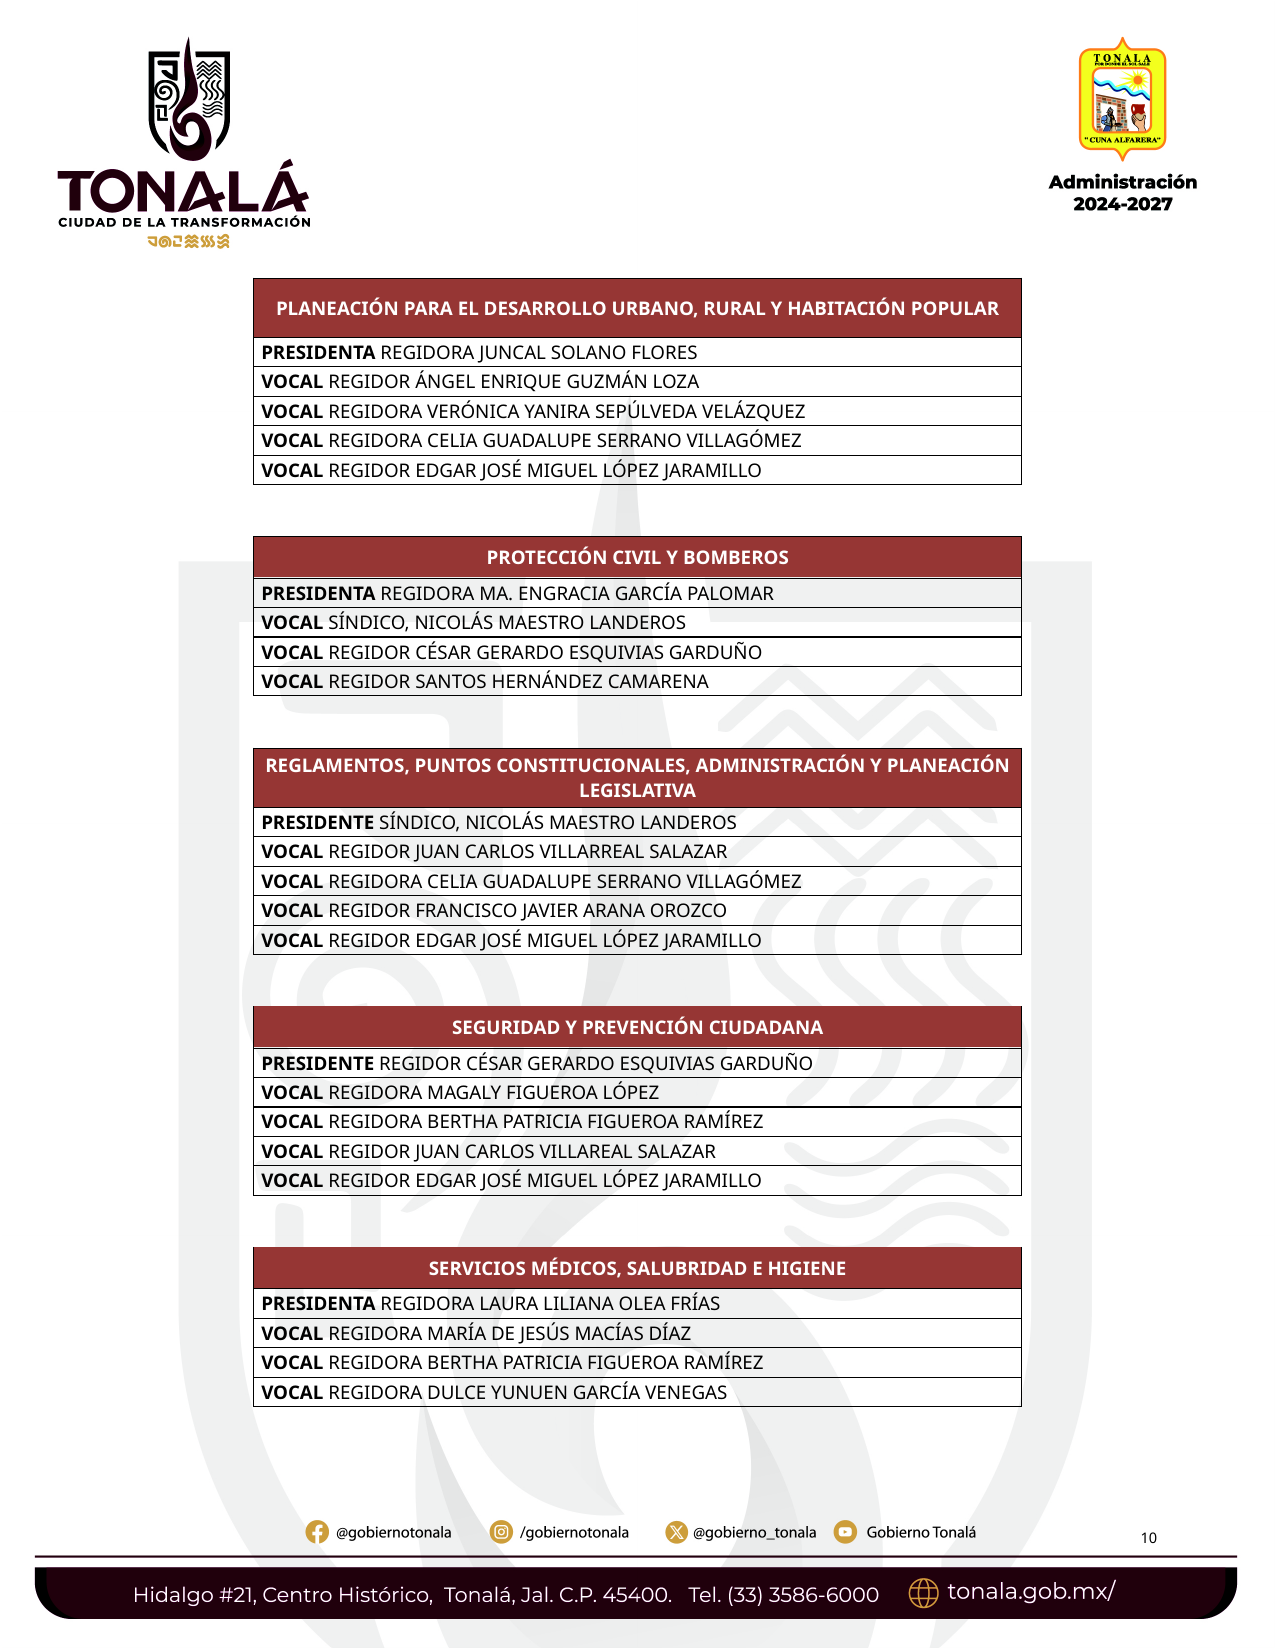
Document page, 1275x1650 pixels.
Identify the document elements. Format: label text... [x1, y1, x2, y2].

table_cell VOCAL REGIDORA MAGALY FIGUEROA LÓPEZ [254, 1078, 1021, 1106]
table_cell PRESIDENTE REGIDOR CÉSAR GERARDO ESQUIVIAS GARDUÑO [254, 1049, 1021, 1077]
table_cell VOCAL REGIDOR FRANCISCO JAVIER ARANA OROZCO [254, 896, 1021, 924]
table_cell VOCAL REGIDOR SANTOS HERNÁNDEZ CAMARENA [254, 667, 1021, 695]
table_cell VOCAL REGIDORA CELIA GUADALUPE SERRANO VILLAGÓMEZ [254, 867, 1021, 895]
table_header REGLAMENTOS, PUNTOS CONSTITUCIONALES, ADMINISTRACIÓN Y PLANEACIÓN LEGISLATIVA [254, 749, 1021, 807]
table_cell VOCAL REGIDOR CÉSAR GERARDO ESQUIVIAS GARDUÑO [254, 638, 1021, 666]
table_cell VOCAL REGIDOR JUAN CARLOS VILLARREAL SALAZAR [254, 837, 1021, 866]
table_cell VOCAL REGIDORA VERÓNICA YANIRA SEPÚLVEDA VELÁZQUEZ [254, 397, 1021, 425]
table_cell VOCAL REGIDOR EDGAR JOSÉ MIGUEL LÓPEZ JARAMILLO [254, 456, 1021, 484]
table_cell VOCAL REGIDORA MARÍA DE JESÚS MACÍAS DÍAZ [254, 1319, 1021, 1347]
table_cell VOCAL REGIDORA BERTHA PATRICIA FIGUEROA RAMÍREZ [254, 1108, 1021, 1136]
table_cell VOCAL REGIDORA BERTHA PATRICIA FIGUEROA RAMÍREZ [254, 1348, 1021, 1377]
table_cell PRESIDENTA REGIDORA JUNCAL SOLANO FLORES [254, 338, 1021, 366]
table_header PROTECCIÓN CIVIL Y BOMBEROS [254, 537, 1021, 577]
table_cell PRESIDENTA REGIDORA LAURA LILIANA OLEA FRÍAS [254, 1289, 1021, 1318]
table_cell VOCAL REGIDORA DULCE YUNUEN GARCÍA VENEGAS [254, 1378, 1021, 1406]
picture [1, 1, 1275, 1648]
table_cell PRESIDENTE SÍNDICO, NICOLÁS MAESTRO LANDEROS [254, 808, 1021, 836]
table_cell VOCAL REGIDOR JUAN CARLOS VILLAREAL SALAZAR [254, 1137, 1021, 1165]
table_cell VOCAL REGIDOR EDGAR JOSÉ MIGUEL LÓPEZ JARAMILLO [254, 926, 1021, 954]
table_cell VOCAL REGIDOR EDGAR JOSÉ MIGUEL LÓPEZ JARAMILLO [254, 1166, 1021, 1195]
table_cell VOCAL REGIDOR ÁNGEL ENRIQUE GUZMÁN LOZA [254, 367, 1021, 396]
table_cell VOCAL SÍNDICO, NICOLÁS MAESTRO LANDEROS [254, 608, 1021, 636]
table_cell VOCAL REGIDORA CELIA GUADALUPE SERRANO VILLAGÓMEZ [254, 426, 1021, 454]
table_header SEGURIDAD Y PREVENCIÓN CIUDADANA [254, 1006, 1021, 1047]
table_cell PRESIDENTA REGIDORA MA. ENGRACIA GARCÍA PALOMAR [254, 579, 1021, 607]
table_header PLANEACIÓN PARA EL DESARROLLO URBANO, RURAL Y HABITACIÓN POPULAR [254, 279, 1021, 337]
table_header SERVICIOS MÉDICOS, SALUBRIDAD E HIGIENE [254, 1247, 1021, 1288]
